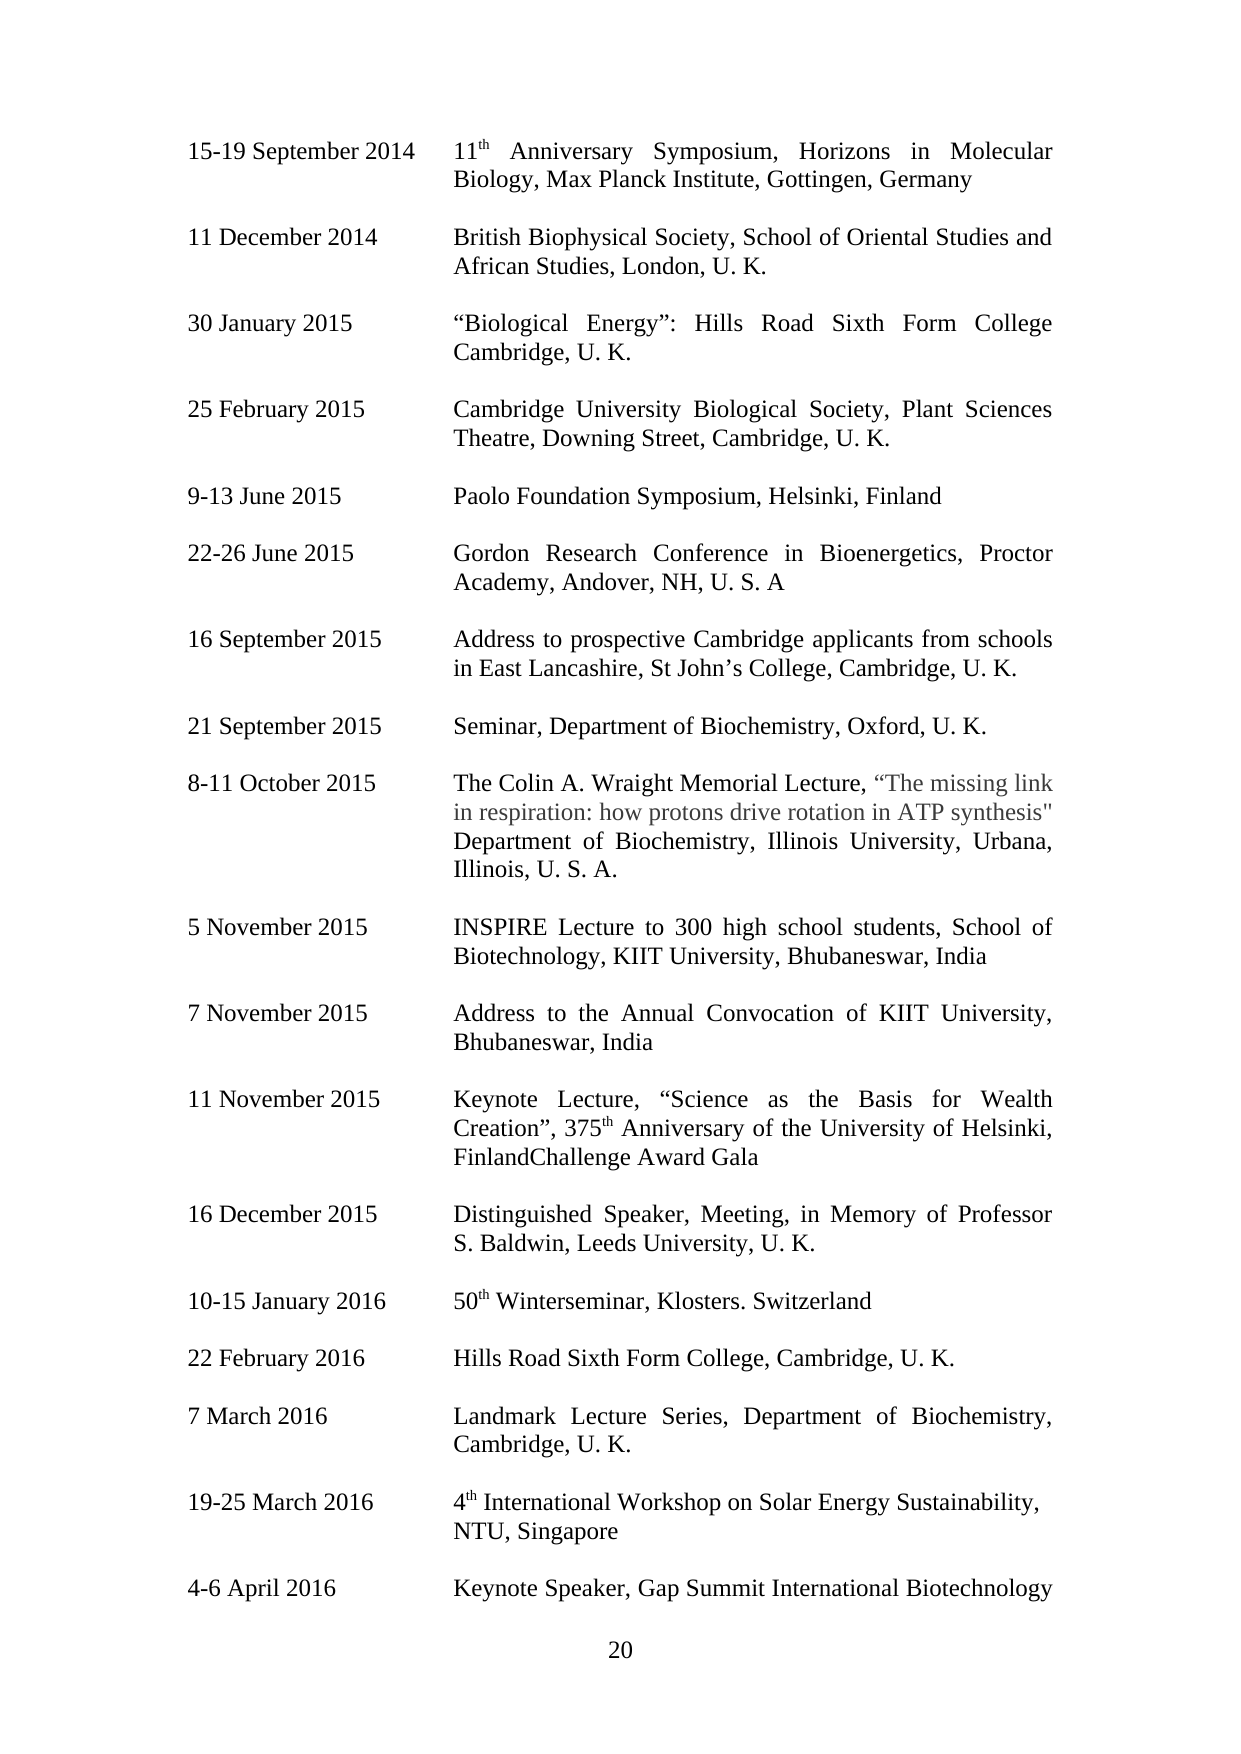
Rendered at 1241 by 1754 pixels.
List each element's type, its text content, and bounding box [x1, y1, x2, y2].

text 21 September 2015 Seminar, Department of Biochemistry, Oxford, U. K. [187, 711, 1053, 739]
text 22-26 June 2015 Gordon Research Conference in Bioenergetics, Proctor Academy, Andover, NH, U. S. A [187, 538, 1053, 596]
text 16 September 2015 Address to prospective Cambridge applicants from schools in East Lancashire, St John’s College, Cambridge, U. K. [187, 624, 1053, 682]
text 15-19 September 2014 11th Anniversary Symposium, Horizons in Molecular Biology, Max Planck Institute, Gottingen, Germany [187, 136, 1053, 193]
text 10-15 January 2016 50th Winterseminar, Klosters. Switzerland [187, 1286, 1053, 1314]
text 19-25 March 2016 4th International Workshop on Solar Energy Sustainability, [187, 1487, 1053, 1516]
text 22 February 2016 Hills Road Sixth Form College, Cambridge, U. K. [187, 1343, 1053, 1372]
text 7 November 2015 Address to the Annual Convocation of KIIT University, Bhubaneswar, India [187, 998, 1053, 1056]
text 5 November 2015 INSPIRE Lecture to 300 high school students, School of Biotechnology, KIIT University, Bhubaneswar, India [187, 912, 1053, 969]
text NTU, Singapore [453, 1516, 1053, 1544]
text 9-13 June 2015 Paolo Foundation Symposium, Helsinki, Finland [187, 481, 1053, 509]
text 25 February 2015 Cambridge University Biological Society, Plant Sciences Theatre, Downing Street, Cambridge, U. K. [187, 394, 1053, 452]
text 7 March 2016 Landmark Lecture Series, Department of Biochemistry, Cambridge, U. K. [187, 1401, 1053, 1458]
text 8-11 October 2015 The Colin A. Wraight Memorial Lecture, “The missing link in respiration: how protons drive rotation in ATP synthesis" Department of Biochemistry, Illinois University, Urbana, Illinois, U. S. A. [187, 768, 1053, 883]
text 11 December 2014 British Biophysical Society, School of Oriental Studies and African Studies, London, U. K. [187, 222, 1053, 279]
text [187, 1573, 1053, 1602]
text 16 December 2015 Distinguished Speaker, Meeting, in Memory of Professor S. Baldwin, Leeds University, U. K. [187, 1199, 1053, 1257]
text 30 January 2015 “Biological Energy”: Hills Road Sixth Form College Cambridge, U. K. [187, 308, 1053, 366]
text 11 November 2015 Keynote Lecture, “Science as the Basis for Wealth Creation”, 375th Anniversary of the University of Helsinki, FinlandChallenge Award Gala [187, 1084, 1053, 1171]
